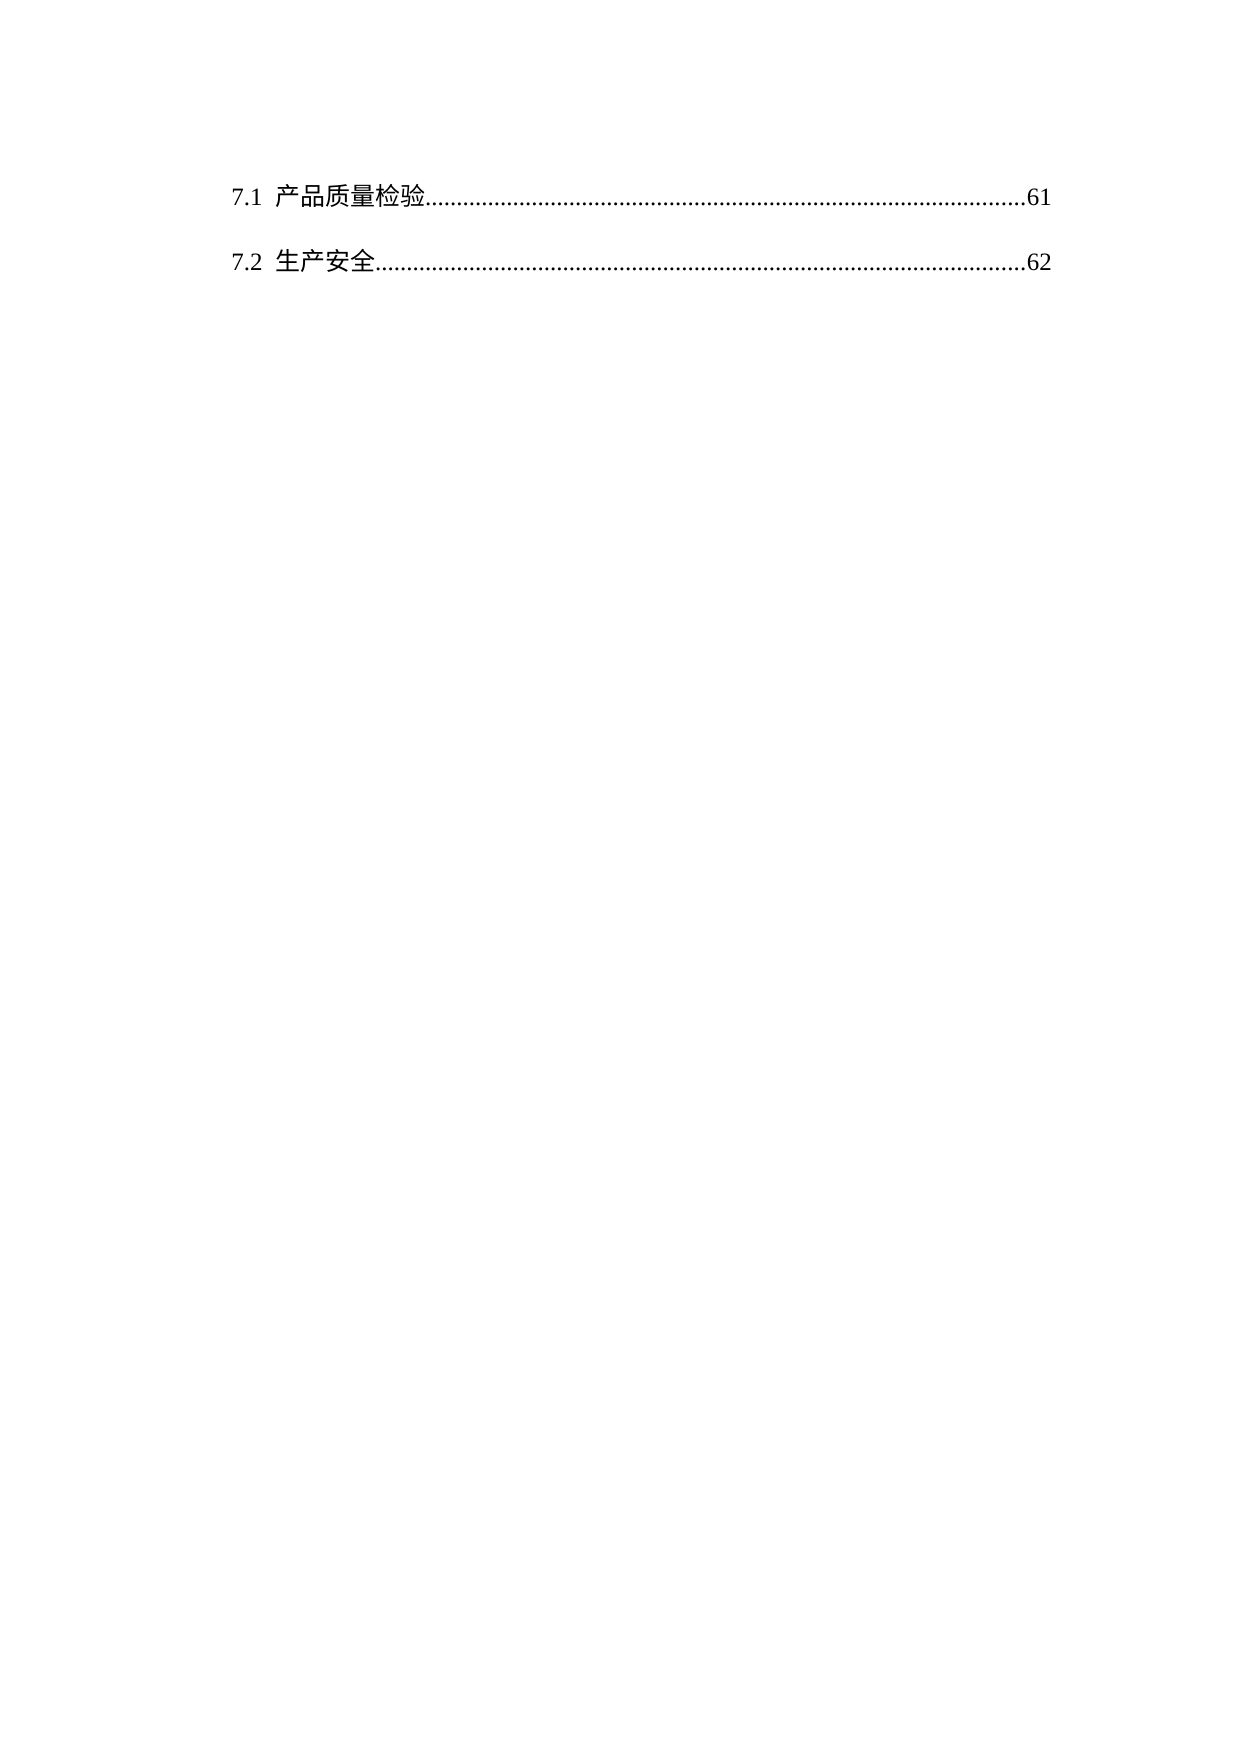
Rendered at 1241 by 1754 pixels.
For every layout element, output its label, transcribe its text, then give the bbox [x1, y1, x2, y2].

text 7.1 产品质量检验 61 [231, 162, 1053, 227]
text 7.2 生产安全 62 [231, 227, 1053, 292]
